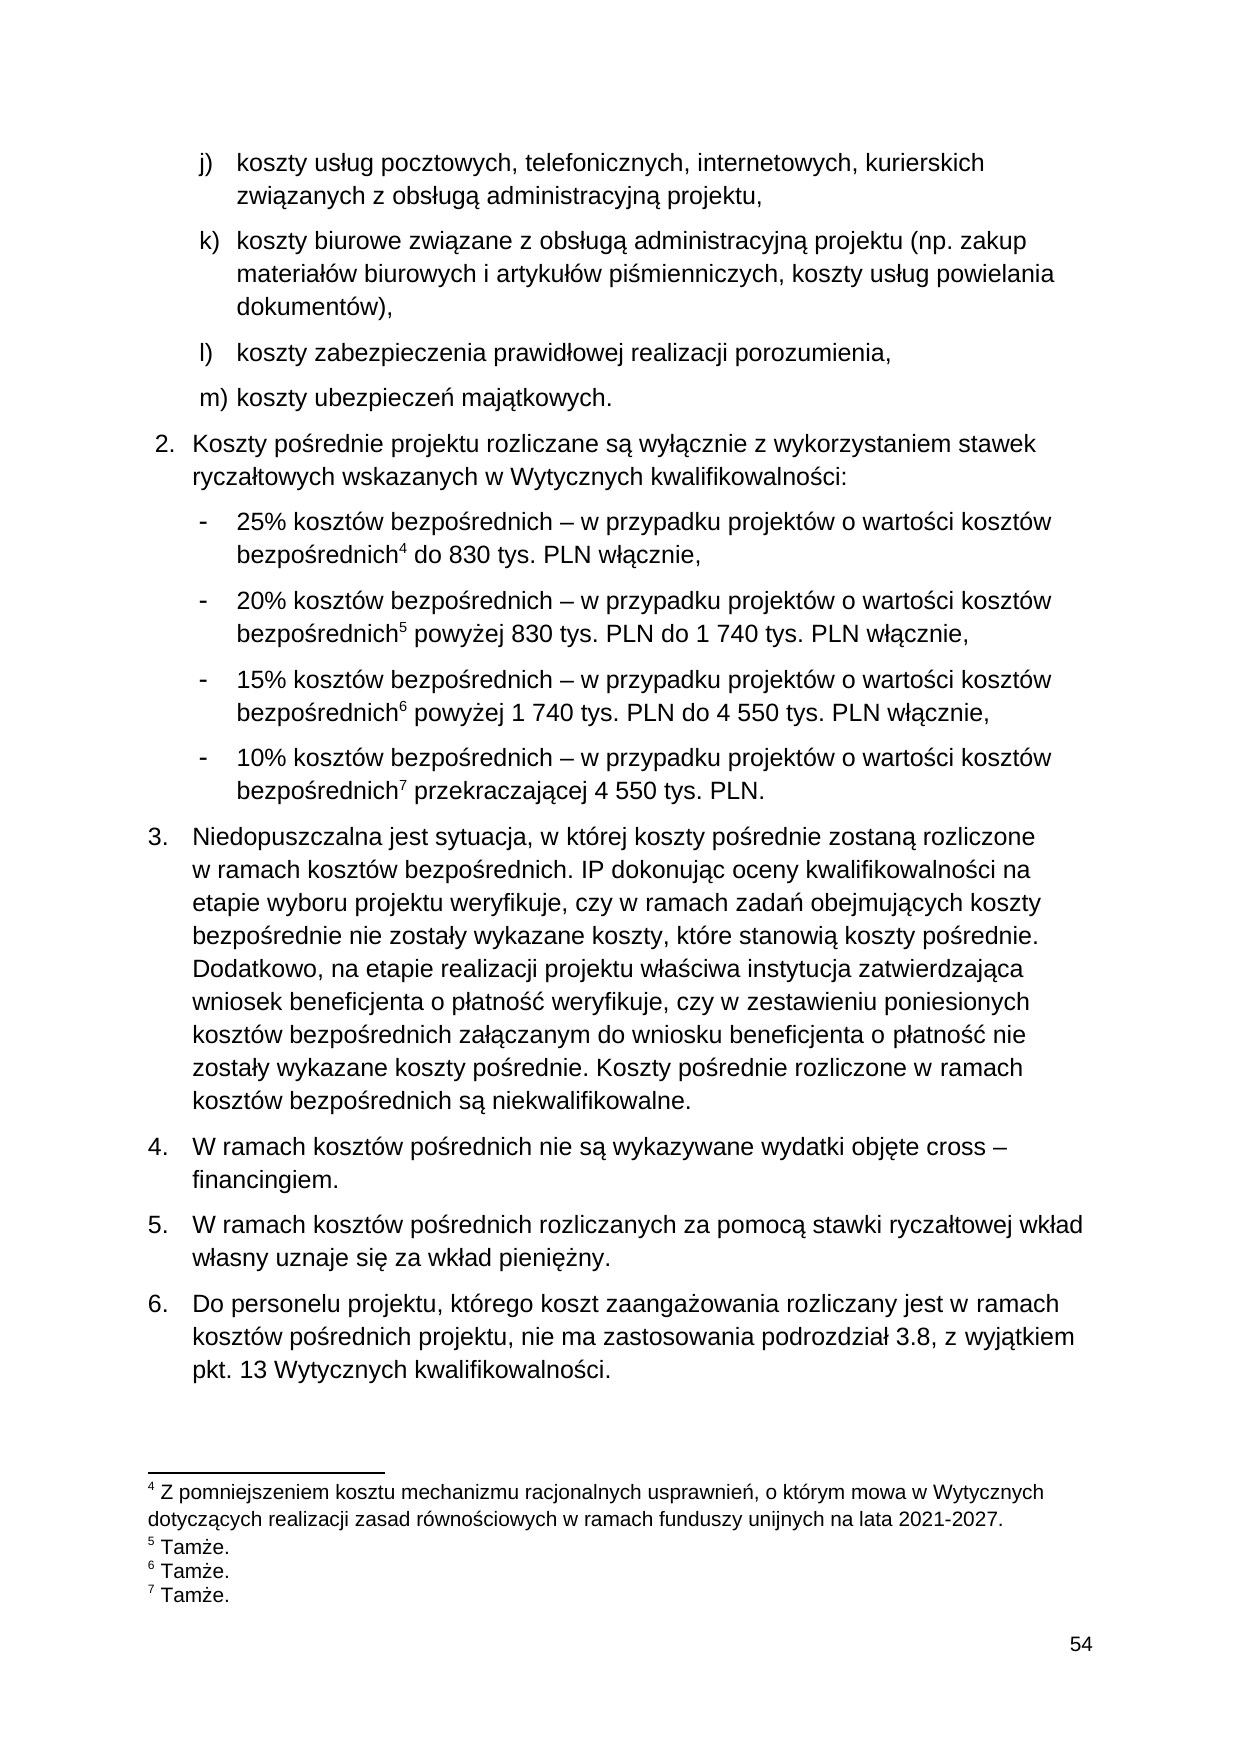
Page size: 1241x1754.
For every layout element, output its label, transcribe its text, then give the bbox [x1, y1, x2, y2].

list koszty biurowe związane z obsługą administracyjną projektu (np. zakup materiałów biurowych i artykułów piśmienniczych, koszty usług powielania dokumentów), [199, 226, 1093, 321]
list 25% kosztów bezpośrednich – w przypadku projektów o wartości kosztów bezpośrednich do 830 tys. PLN włącznie, [199, 507, 1093, 569]
list W ramach kosztów pośrednich rozliczanych za pomocą stawki ryczałtowej wkład własny uznaje się za wkład pieniężny. [148, 1210, 1093, 1272]
list Do personelu projektu, którego koszt zaangażowania rozliczany jest w ramach kosztów pośrednich projektu, nie ma zastosowania podrozdział 3.8, z wyjątkiem pkt. 13 Wytycznych kwalifikowalności. [148, 1289, 1093, 1383]
list Koszty pośrednie projektu rozliczane są wyłącznie z wykorzystaniem stawek ryczałtowych wskazanych w Wytycznych kwalifikowalności: [154, 429, 1093, 491]
list Niedopuszczalna jest sytuacja, w której koszty pośrednie zostaną rozliczone w ramach kosztów bezpośrednich. IP dokonując oceny kwalifikowalności na etapie wyboru projektu weryfikuje, czy w ramach zadań obejmujących koszty bezpośrednie nie zostały wykazane koszty, które stanowią koszty pośrednie. Dodatkowo, na etapie realizacji projektu właściwa instytucja zatwierdzająca wniosek beneficjenta o płatność weryfikuje, czy w zestawieniu poniesionych kosztów bezpośrednich załączanym do wniosku beneficjenta o płatność nie zostały wykazane koszty pośrednie. Koszty pośrednie rozliczone w ramach kosztów bezpośrednich są niekwalifikowalne. [148, 822, 1093, 1115]
list koszty usług pocztowych, telefonicznych, internetowych, kurierskich związanych z obsługą administracyjną projektu, [199, 148, 1093, 209]
list 15% kosztów bezpośrednich – w przypadku projektów o wartości kosztów bezpośrednich powyżej 1 740 tys. PLN do 4 550 tys. PLN włącznie, [199, 664, 1093, 726]
list W ramach kosztów pośrednich nie są wykazywane wydatki objęte cross – financingiem. [148, 1132, 1093, 1193]
list 20% kosztów bezpośrednich – w przypadku projektów o wartości kosztów bezpośrednich powyżej 830 tys. PLN do 1 740 tys. PLN włącznie, [199, 586, 1093, 648]
list 10% kosztów bezpośrednich – w przypadku projektów o wartości kosztów bezpośrednich przekraczającej 4 550 tys. PLN. [199, 743, 1093, 805]
list koszty ubezpieczeń majątkowych. [199, 383, 1093, 412]
list koszty zabezpieczenia prawidłowej realizacji porozumienia, [199, 338, 1093, 366]
